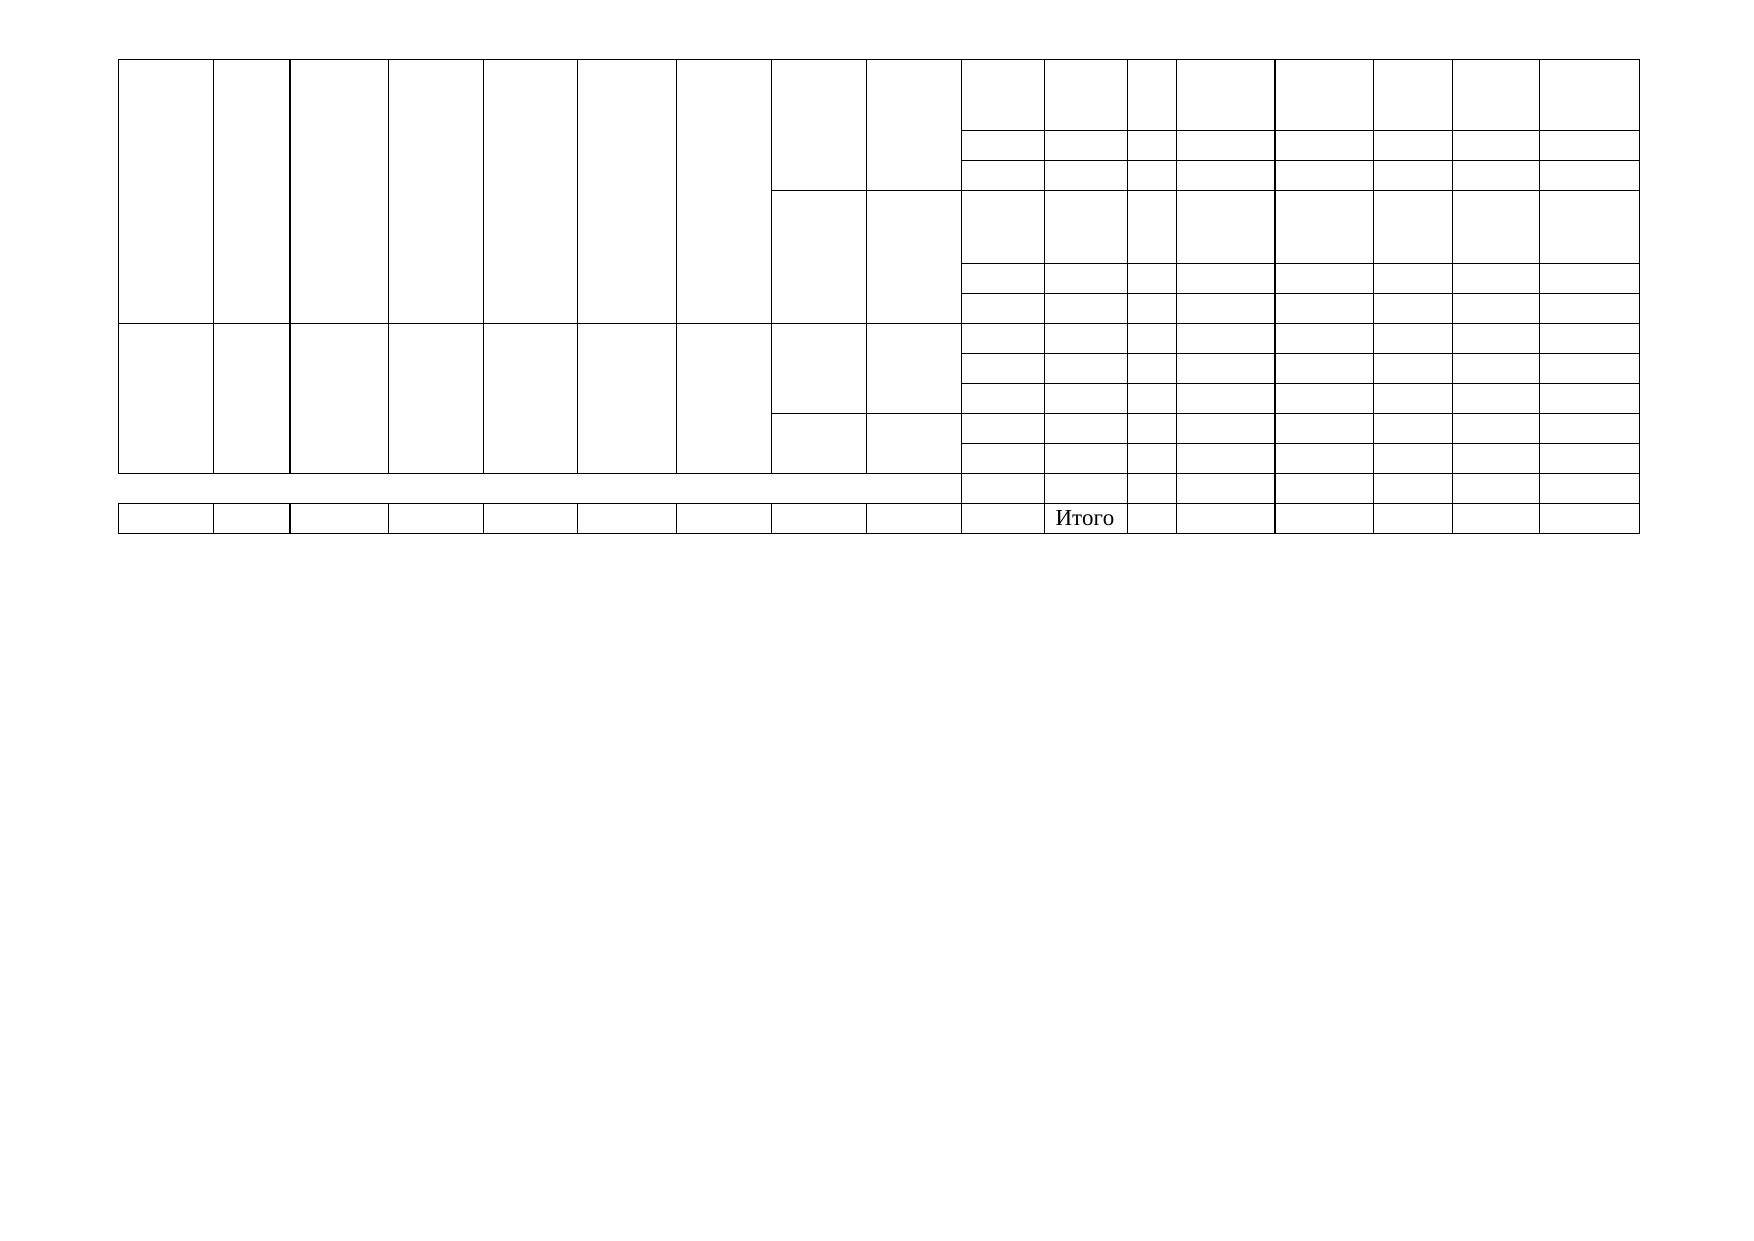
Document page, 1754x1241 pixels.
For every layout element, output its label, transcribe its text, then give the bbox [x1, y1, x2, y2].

table_cell [484, 60, 577, 323]
table_cell [1177, 131, 1274, 159]
table_cell [1128, 384, 1176, 413]
table_cell [119, 324, 213, 473]
table_cell [1276, 60, 1373, 129]
table_cell [677, 504, 771, 533]
table_cell [1276, 324, 1373, 353]
table_cell [1540, 191, 1639, 263]
table_cell [677, 60, 771, 323]
table_cell [1374, 60, 1452, 129]
table_cell [962, 131, 1044, 159]
table_cell [1177, 191, 1274, 263]
table_cell [1540, 354, 1639, 383]
table_cell [772, 414, 866, 473]
table_cell [1453, 414, 1539, 443]
table_cell [1540, 161, 1639, 189]
table_cell [772, 191, 866, 323]
table_cell [1045, 324, 1127, 353]
table_cell [1374, 384, 1452, 413]
table_cell [1128, 294, 1176, 323]
table_cell [1374, 474, 1452, 503]
table_cell [1177, 474, 1274, 503]
table_cell [1276, 191, 1373, 263]
table_cell [291, 504, 388, 533]
table_cell [1453, 191, 1539, 263]
table_cell [1374, 161, 1452, 189]
table_cell [1177, 264, 1274, 293]
table_cell [1453, 294, 1539, 323]
table_cell [1276, 354, 1373, 383]
table_cell [1374, 324, 1452, 353]
table_cell [1276, 294, 1373, 323]
table_cell [1276, 414, 1373, 443]
table_cell Итого [1045, 504, 1127, 533]
table_cell [1045, 474, 1127, 503]
table_cell [1045, 294, 1127, 323]
table_cell [1177, 504, 1274, 533]
table_cell [214, 504, 289, 533]
table_cell [1276, 504, 1373, 533]
table_cell [962, 414, 1044, 443]
table_cell [1374, 414, 1452, 443]
table_cell [1453, 474, 1539, 503]
table_cell [677, 324, 771, 473]
table_cell [962, 60, 1044, 129]
table_cell [1128, 264, 1176, 293]
table_cell [1276, 474, 1373, 503]
table_cell [1540, 444, 1639, 473]
table_cell [772, 324, 866, 413]
table_cell [484, 504, 577, 533]
table_cell [1540, 60, 1639, 129]
table_cell [1177, 60, 1274, 129]
table_cell [1453, 504, 1539, 533]
table_cell [867, 504, 961, 533]
table_cell [1540, 324, 1639, 353]
table_cell [1177, 444, 1274, 473]
table_cell [1177, 324, 1274, 353]
table_cell [1276, 264, 1373, 293]
table_cell [1045, 414, 1127, 443]
table_cell [1128, 131, 1176, 159]
table_cell [1128, 161, 1176, 189]
table_cell [867, 60, 961, 189]
table_cell [1045, 264, 1127, 293]
table_cell [772, 60, 866, 189]
table_cell [1374, 294, 1452, 323]
table_cell [1045, 444, 1127, 473]
table_cell [772, 504, 866, 533]
table_cell [214, 324, 289, 473]
table_cell [1453, 384, 1539, 413]
table_cell [1540, 294, 1639, 323]
table_cell [962, 444, 1044, 473]
table_cell [1128, 444, 1176, 473]
table_cell [1276, 384, 1373, 413]
table_cell [1540, 504, 1639, 533]
table_cell [1045, 60, 1127, 129]
table_cell [1128, 354, 1176, 383]
table_cell [1045, 191, 1127, 263]
table_cell [1177, 294, 1274, 323]
table_cell [1540, 264, 1639, 293]
table_cell [962, 264, 1044, 293]
table_cell [962, 161, 1044, 189]
table_cell [1540, 384, 1639, 413]
table_cell [119, 60, 213, 323]
table_cell [389, 504, 483, 533]
table_cell [1276, 161, 1373, 189]
table_cell [1540, 131, 1639, 159]
table_cell [1045, 131, 1127, 159]
table_cell [291, 324, 388, 473]
table_cell [1045, 384, 1127, 413]
table_cell [1540, 474, 1639, 503]
table_cell [1374, 264, 1452, 293]
table_cell [291, 60, 388, 323]
table_cell [962, 354, 1044, 383]
table_cell [1177, 384, 1274, 413]
table_cell [578, 60, 676, 323]
table_cell [867, 414, 961, 473]
table_cell [1128, 324, 1176, 353]
table_cell [1453, 264, 1539, 293]
table_cell [1374, 131, 1452, 159]
table_cell [1276, 131, 1373, 159]
table_cell [1045, 161, 1127, 189]
table_cell [1177, 354, 1274, 383]
table_cell [484, 324, 577, 473]
table_cell [962, 191, 1044, 263]
table_cell [1374, 504, 1452, 533]
table_cell [1453, 161, 1539, 189]
table_cell [867, 191, 961, 323]
table_cell [1045, 354, 1127, 383]
table_cell [578, 324, 676, 473]
table_cell [1374, 444, 1452, 473]
table_cell [962, 474, 1044, 503]
table_cell [1374, 354, 1452, 383]
table_cell [1453, 324, 1539, 353]
table_cell [962, 324, 1044, 353]
table_cell [119, 504, 213, 533]
table_cell [1540, 414, 1639, 443]
table_cell [389, 324, 483, 473]
table_cell [1177, 414, 1274, 443]
table_cell [1128, 504, 1176, 533]
table_cell [962, 384, 1044, 413]
table_cell [1453, 60, 1539, 129]
table_cell [1128, 474, 1176, 503]
table_cell [962, 504, 1044, 533]
table_cell [1276, 444, 1373, 473]
table_cell [214, 60, 289, 323]
table_cell [389, 60, 483, 323]
table_cell [962, 294, 1044, 323]
table_cell [1453, 354, 1539, 383]
table_cell [578, 504, 676, 533]
table_cell [1453, 444, 1539, 473]
table_cell [1374, 191, 1452, 263]
table_cell [1128, 414, 1176, 443]
table_cell [867, 324, 961, 413]
table_cell [1177, 161, 1274, 189]
table_cell [1128, 191, 1176, 263]
table_cell [1453, 131, 1539, 159]
table_cell [1128, 60, 1176, 129]
